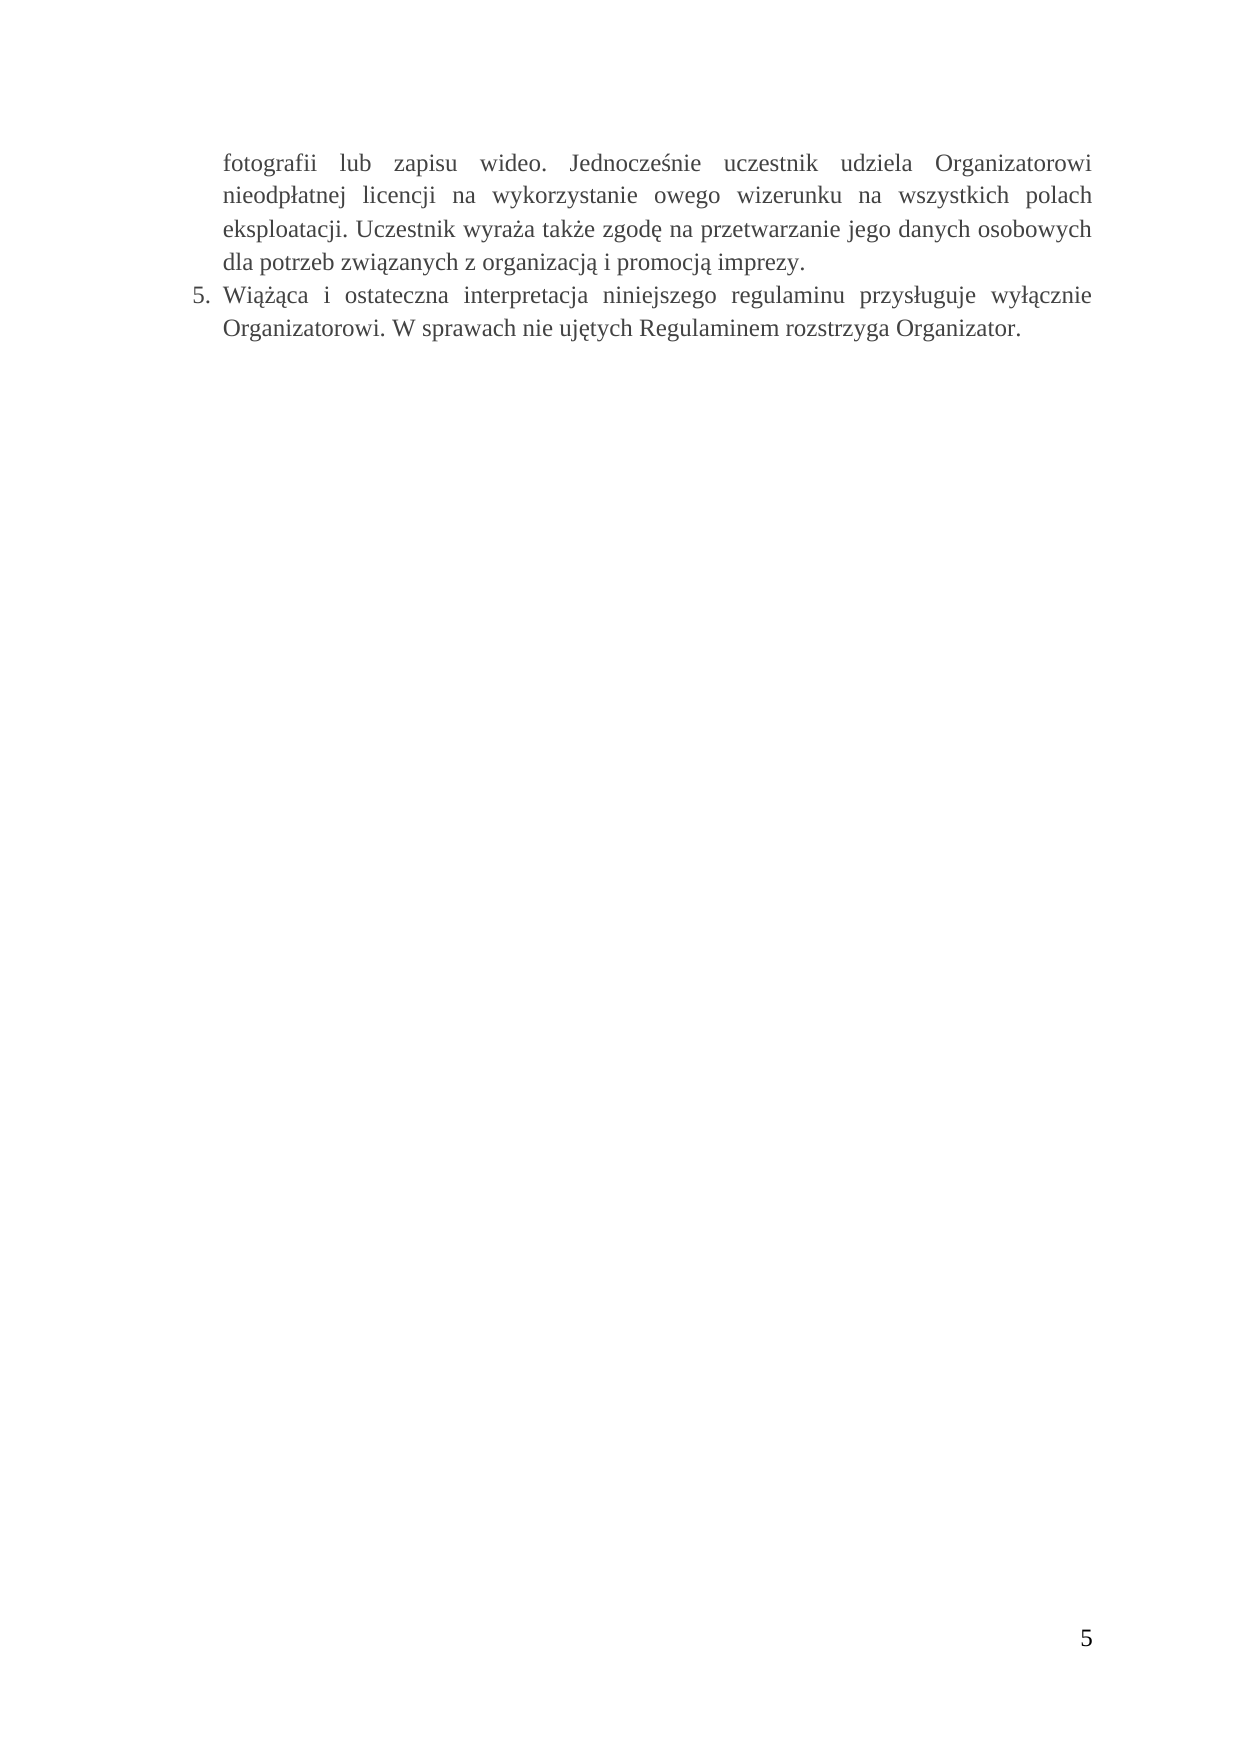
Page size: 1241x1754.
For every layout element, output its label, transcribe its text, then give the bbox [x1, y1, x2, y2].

list Wiążąca i ostateczna interpretacja niniejszego regulaminu przysługuje wyłącznie Organizatorowi. W sprawach nie ujętych Regulaminem rozstrzyga Organizator. [192, 280, 1093, 341]
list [192, 148, 1093, 275]
